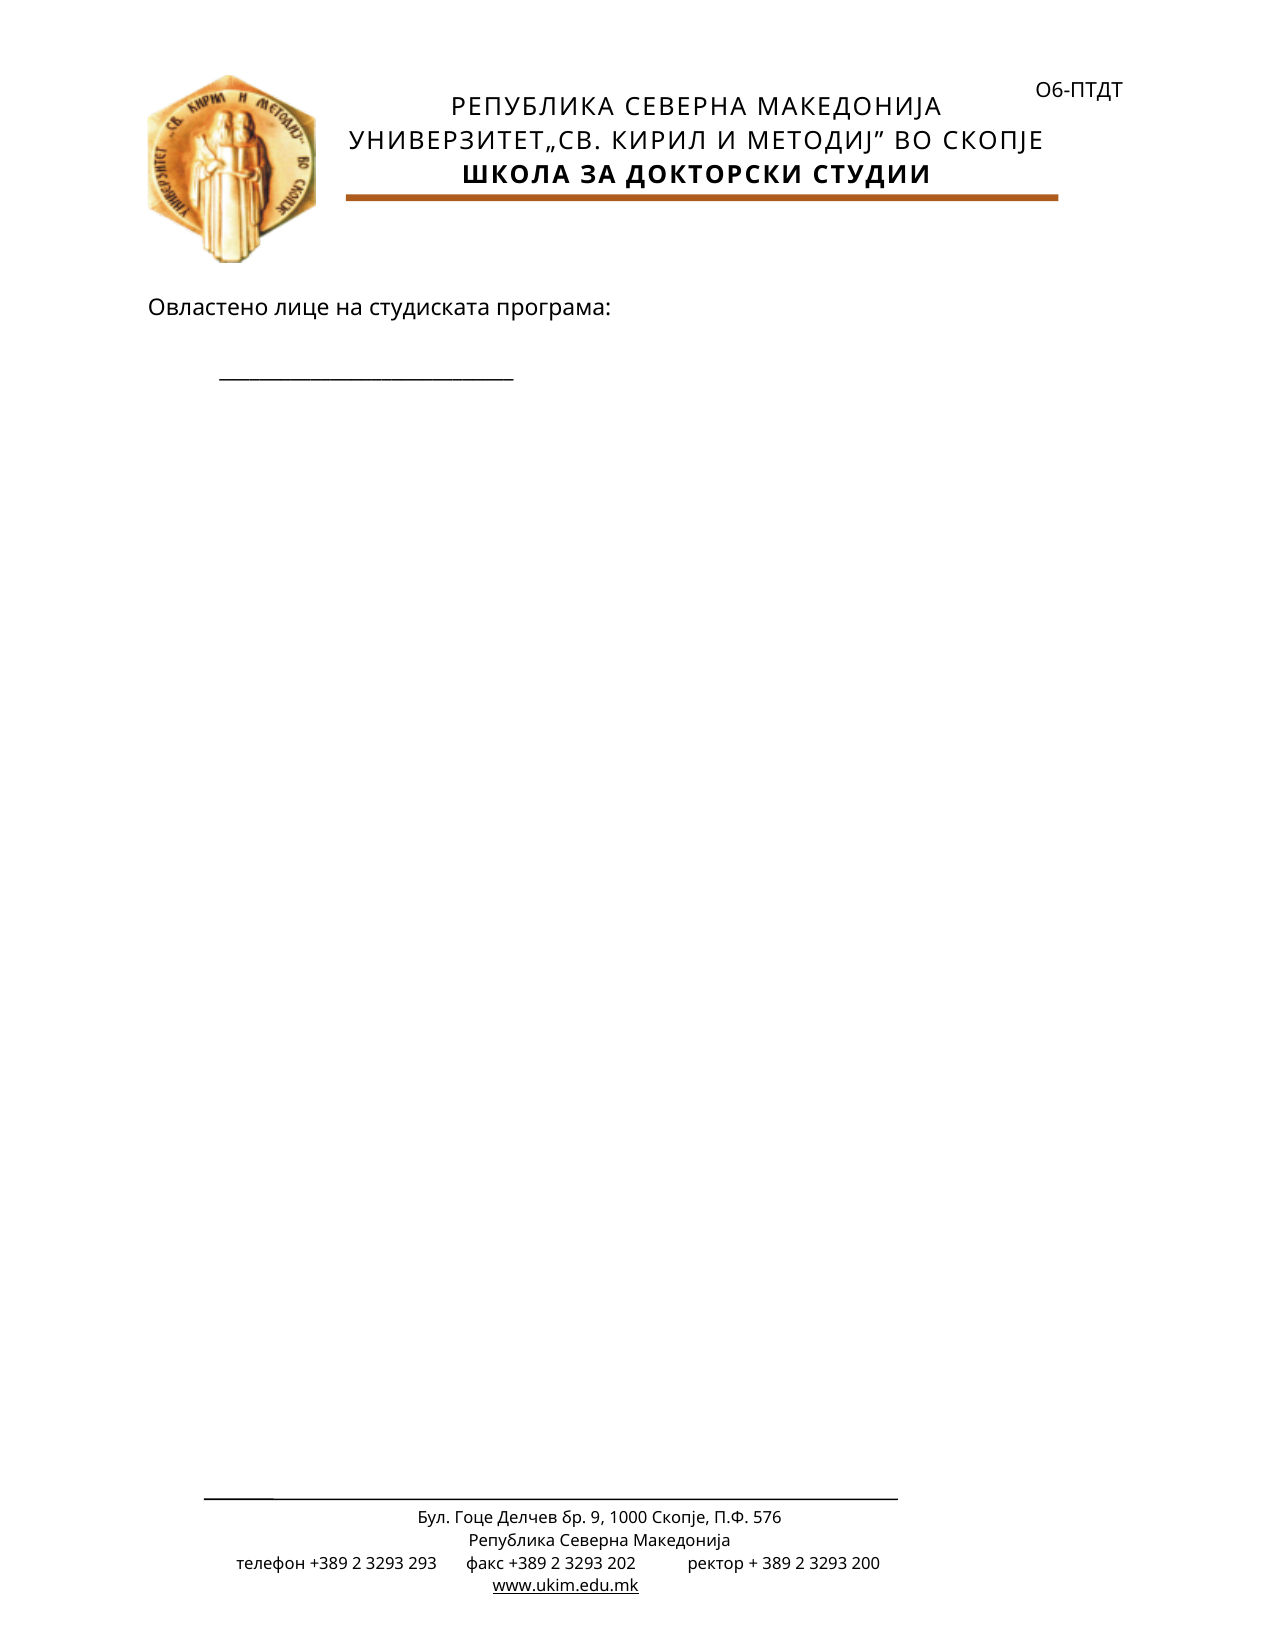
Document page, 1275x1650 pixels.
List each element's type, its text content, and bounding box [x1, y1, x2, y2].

text Овластено лице на студиската програма: [148, 291, 1157, 322]
picture [147, 75, 316, 263]
text _____________________________ [148, 353, 1157, 385]
